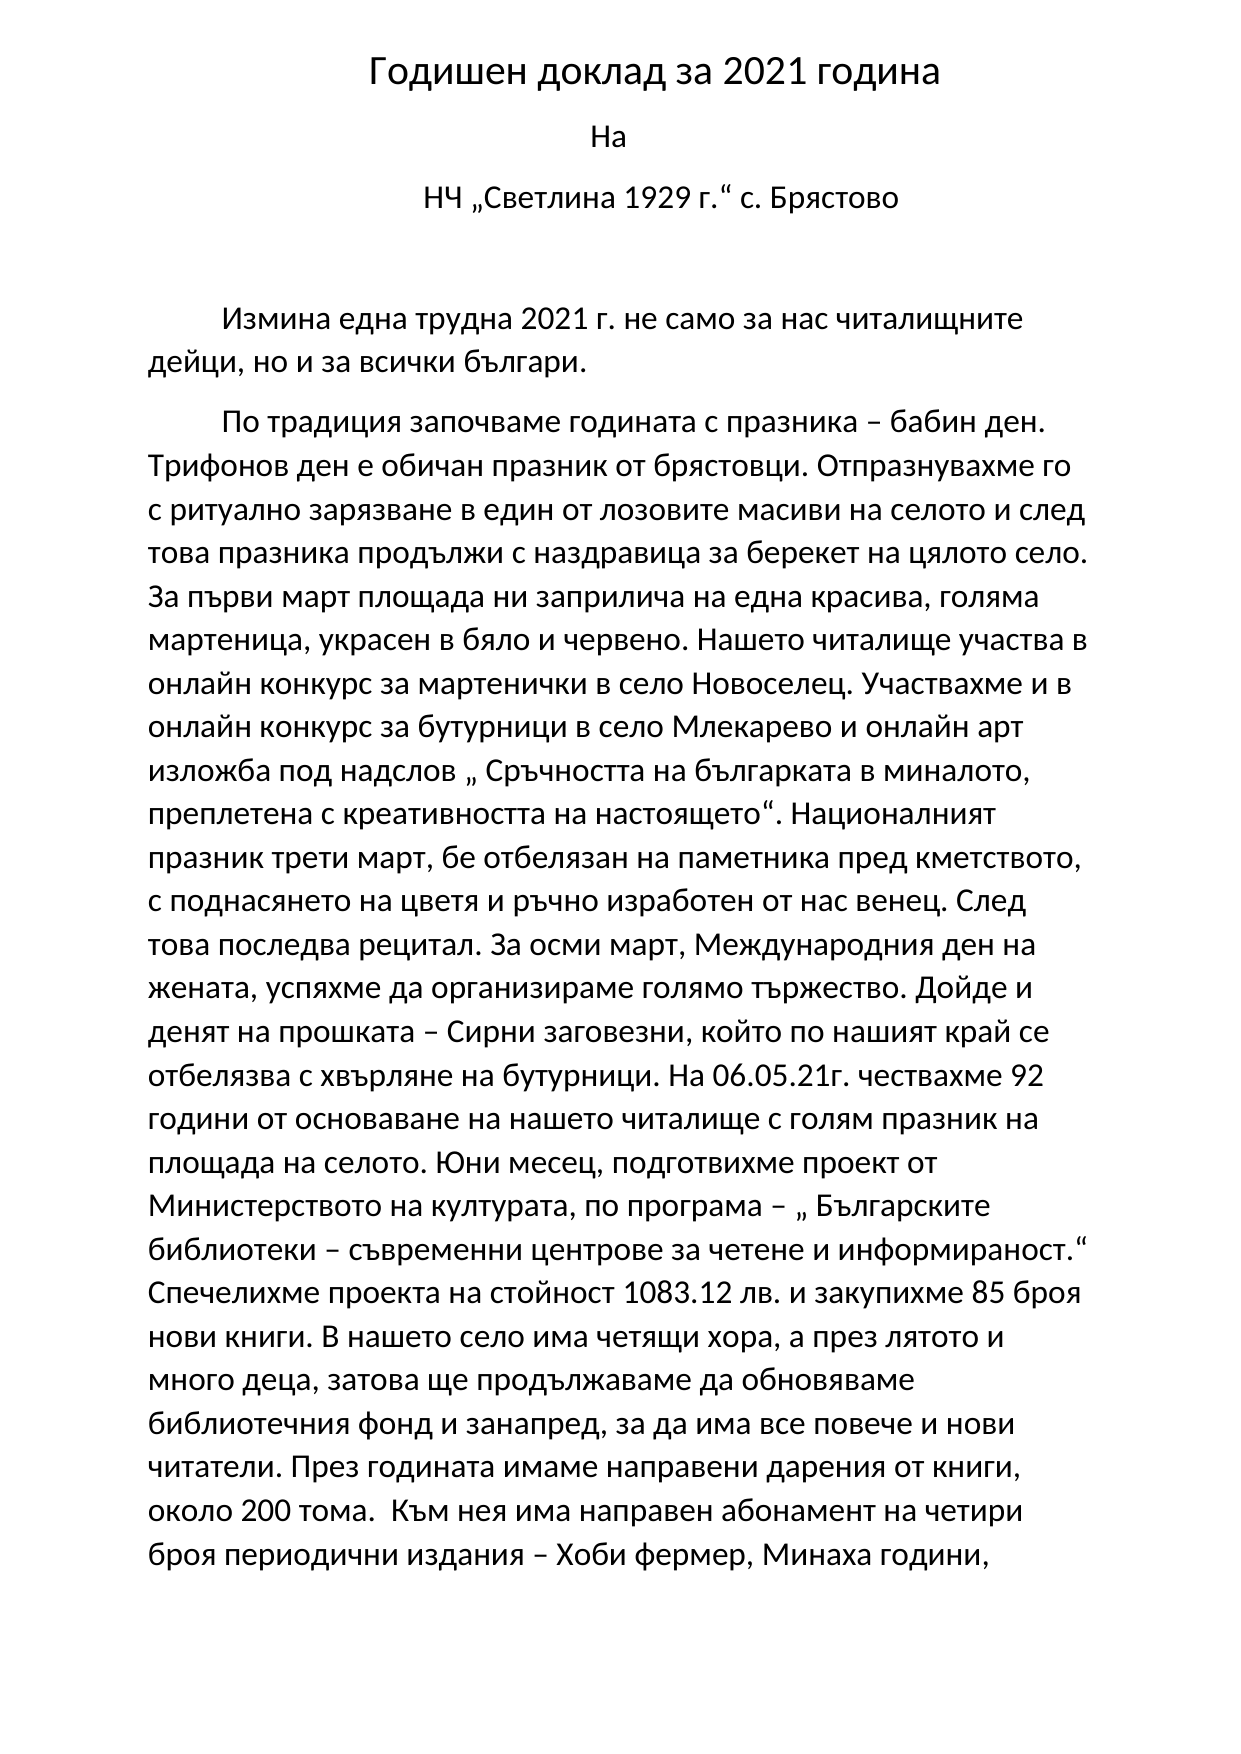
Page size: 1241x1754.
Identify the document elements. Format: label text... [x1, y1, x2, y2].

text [148, 401, 1093, 1573]
text Годишен доклад за 2021 година [148, 44, 1093, 95]
text Измина една трудна 2021 г. не само за нас читалищните дейци, но и за всички българи. [148, 297, 1093, 381]
text На [148, 115, 1093, 156]
text НЧ „Светлина 1929 г.“ с. Брястово [148, 176, 1093, 217]
